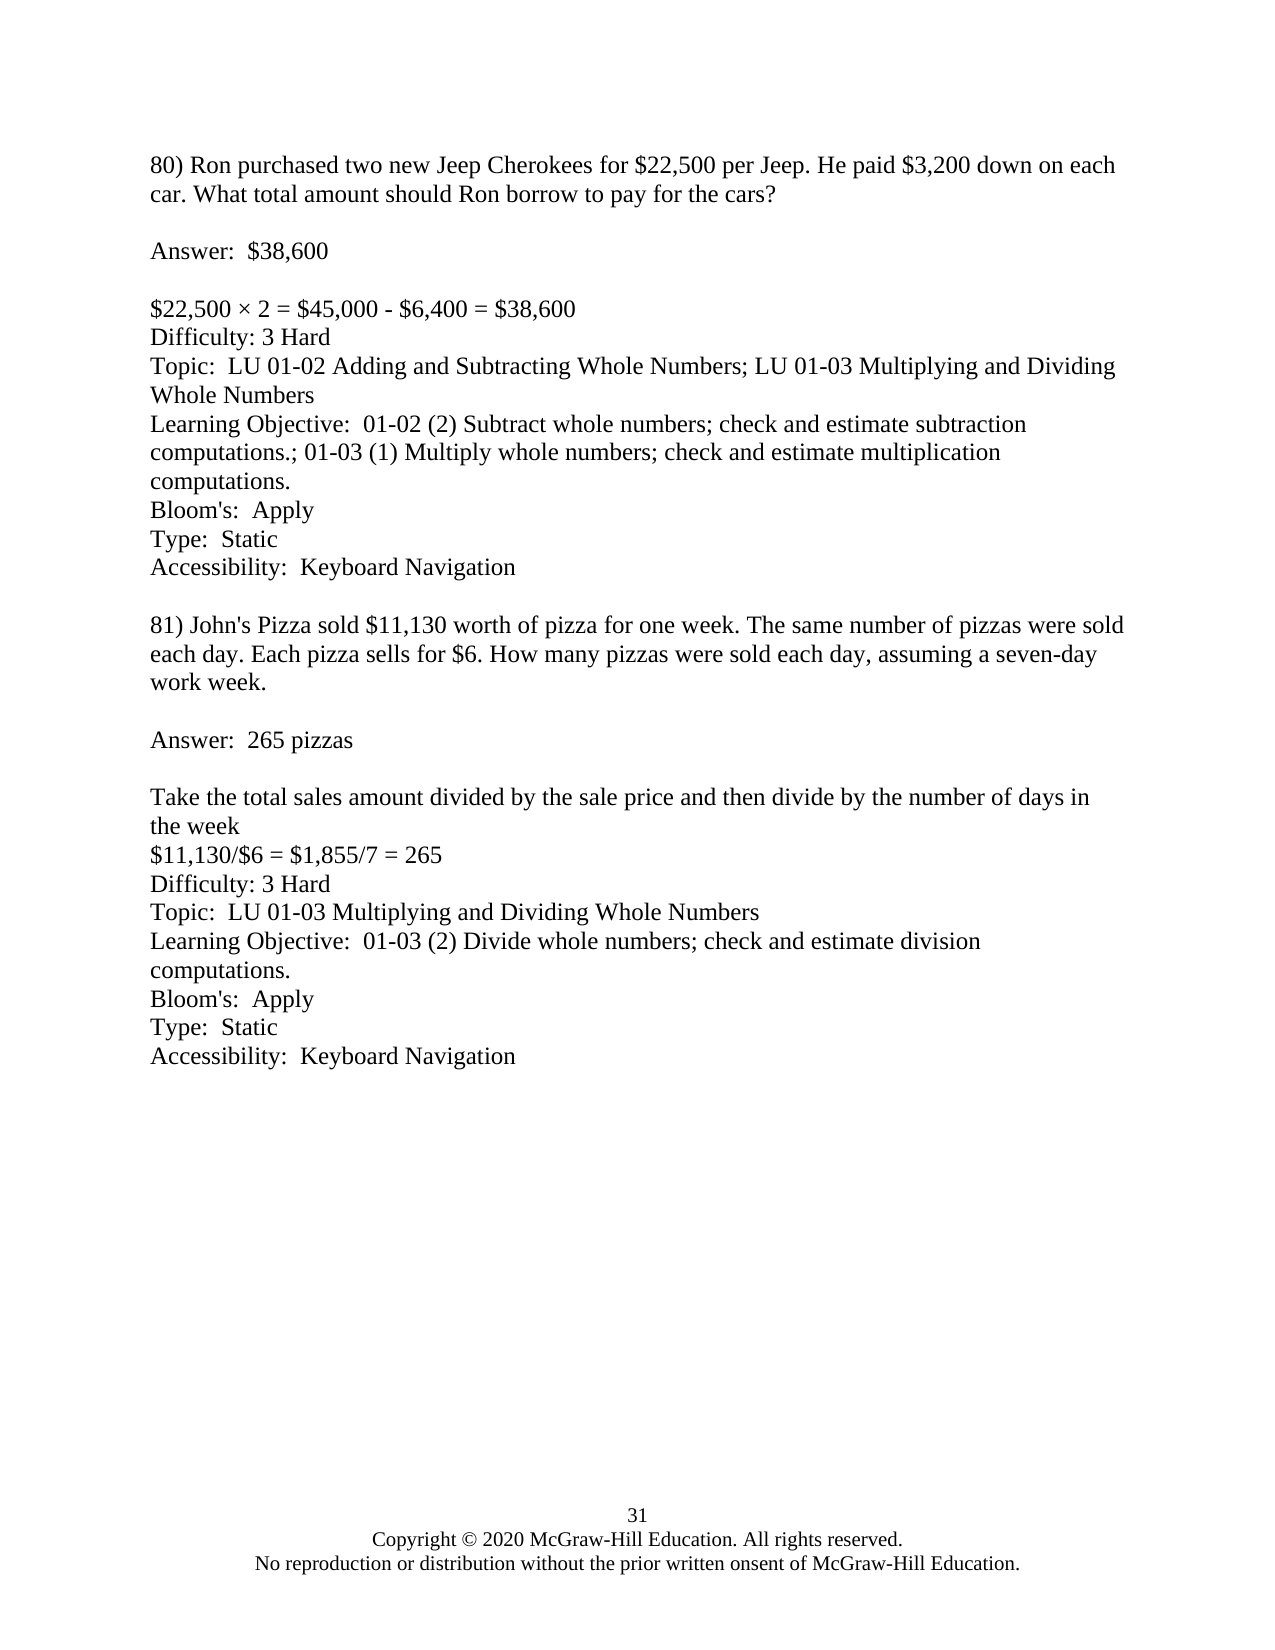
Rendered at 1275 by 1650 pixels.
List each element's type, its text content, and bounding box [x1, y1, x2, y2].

text $22,500 × 2 = $45,000 - $6,400 = $38,600 [150, 294, 1125, 322]
text Topic: LU 01-03 Multiplying and Dividing Whole Numbers [150, 897, 1125, 926]
text Take the total sales amount divided by the sale price and then divide by the number of days in the week [150, 782, 1125, 840]
text Difficulty: 3 Hard [150, 869, 1125, 897]
text Type: Static [150, 1012, 1125, 1041]
text $11,130/$6 = $1,855/7 = 265 [150, 840, 1125, 869]
text 81) John's Pizza sold $11,130 worth of pizza for one week. The same number of pizzas were sold each day. Each pizza sells for $6. How many pizzas were sold each day, assuming a seven-day work week. [150, 610, 1125, 696]
text Type: Static [150, 524, 1125, 552]
text Topic: LU 01-02 Adding and Subtracting Whole Numbers; LU 01-03 Multiplying and Dividing Whole Numbers [150, 351, 1125, 409]
text Difficulty: 3 Hard [150, 322, 1125, 351]
text Accessibility: Keyboard Navigation [150, 552, 1125, 581]
text Bloom's: Apply [150, 495, 1125, 524]
text Accessibility: Keyboard Navigation [150, 1041, 1125, 1070]
text Bloom's: Apply [150, 984, 1125, 1012]
text Learning Objective: 01-03 (2) Divide whole numbers; check and estimate division computations. [150, 926, 1125, 984]
text Answer: $38,600 [150, 236, 1125, 265]
text Learning Objective: 01-02 (2) Subtract whole numbers; check and estimate subtraction computations.; 01-03 (1) Multiply whole numbers; check and estimate multiplication computations. [150, 409, 1125, 495]
text 80) Ron purchased two new Jeep Cherokees for $22,500 per Jeep. He paid $3,200 down on each car. What total amount should Ron borrow to pay for the cars? [150, 150, 1125, 207]
text Answer: 265 pizzas [150, 725, 1125, 754]
